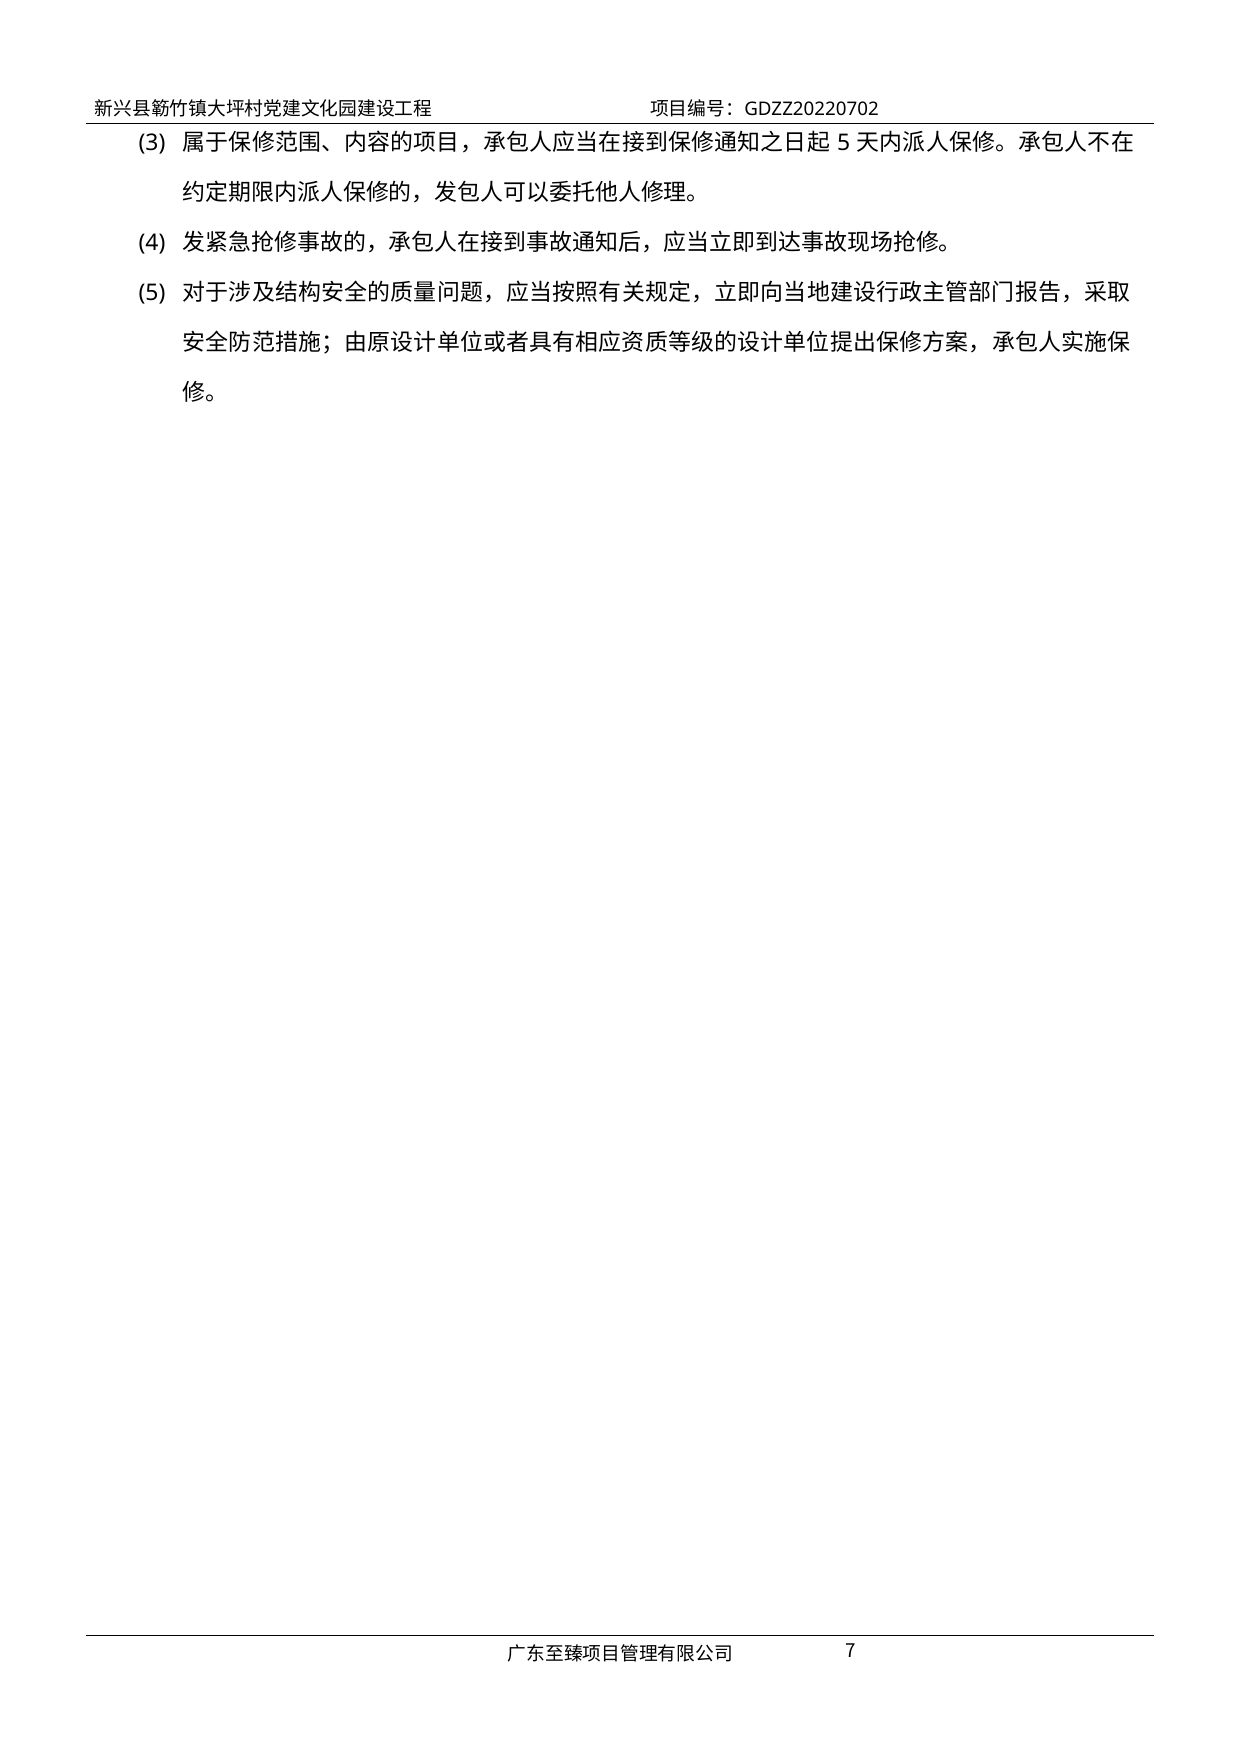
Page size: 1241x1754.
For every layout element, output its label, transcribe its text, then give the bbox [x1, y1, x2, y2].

list 属于保修范围、内容的项目，承包人应当在接到保修通知之日起 5 天内派人保修。承包人不在约定期限内派人保修的，发包人可以委托他人修理。 [138, 124, 1134, 207]
list 对于涉及结构安全的质量问题，应当按照有关规定，立即向当地建设行政主管部门报告，采取安全防范措施；由原设计单位或者具有相应资质等级的设计单位提出保修方案，承包人实施保修。 [138, 274, 1134, 407]
list 发紧急抢修事故的，承包人在接到事故通知后，应当立即到达事故现场抢修。 [138, 224, 1134, 257]
